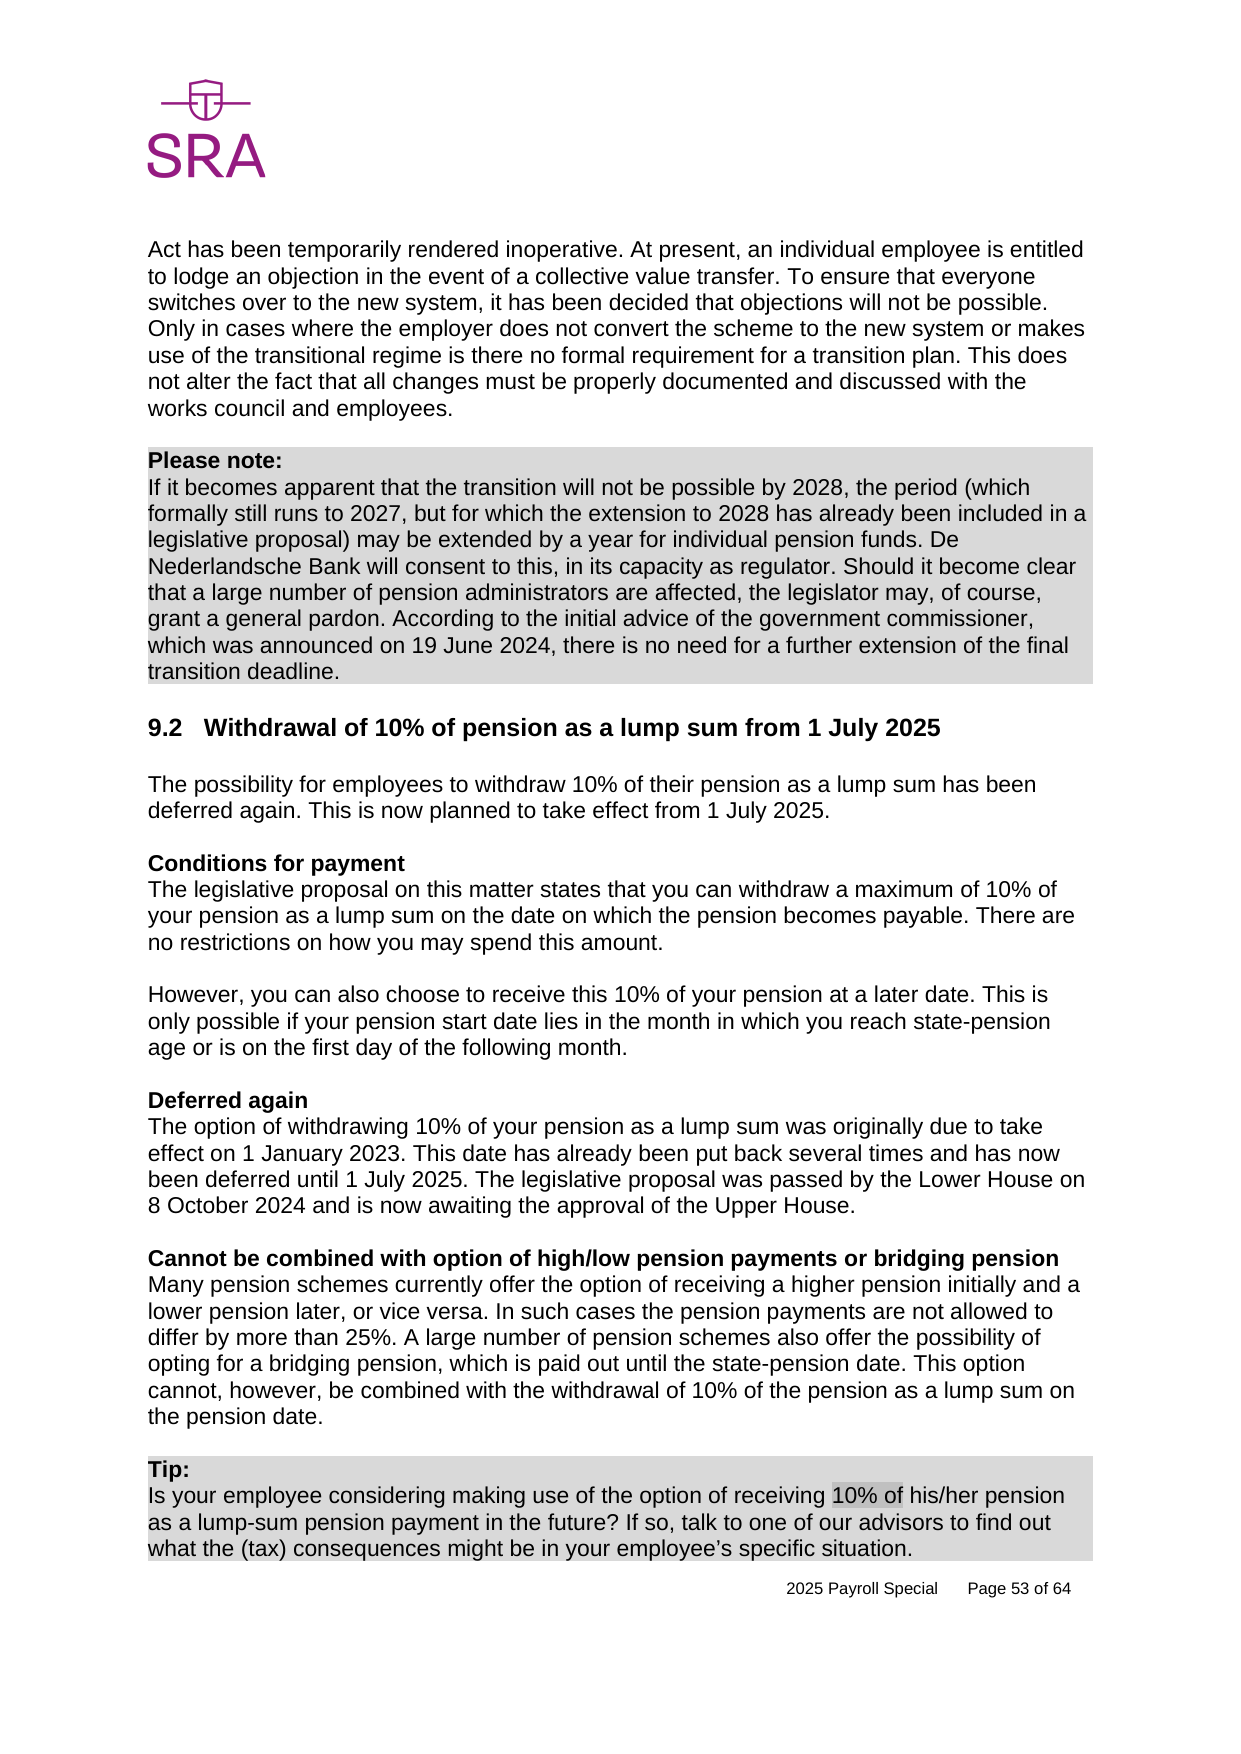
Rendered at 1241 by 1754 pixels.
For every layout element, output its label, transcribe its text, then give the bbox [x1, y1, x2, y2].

text Many pension schemes currently offer the option of receiving a higher pension initially and a lower pension later, or vice versa. In such cases the pension payments are not allowed to differ by more than 25%. A large number of pension schemes also offer the possibility of opting for a bridging pension, which is paid out until the state-pension date. This option cannot, however, be combined with the withdrawal of 10% of the pension as a lump sum on the pension date. [148, 1271, 1093, 1429]
text Tip: [148, 1456, 1093, 1482]
subtitle Withdrawal of 10% of pension as a lump sum from 1 July 2025 [148, 713, 1093, 742]
picture [147, 79, 266, 178]
text The option of withdrawing 10% of your pension as a lump sum was originally due to take effect on 1 January 2023. This date has already been put back several times and has now been deferred until 1 July 2025. The legislative proposal was passed by the Lower House on 8 October 2024 and is now awaiting the approval of the Upper House. [148, 1113, 1093, 1219]
text Conditions for payment [148, 850, 1093, 876]
text However, you can also choose to receive this 10% of your pension at a later date. This is only possible if your pension start date lies in the month in which you reach state-pension age or is on the first day of the following month. [148, 981, 1093, 1061]
text If it becomes apparent that the transition will not be possible by 2028, the period (which formally still runs to 2027, but for which the extension to 2028 has already been included in a legislative proposal) may be extended by a year for individual pension funds. De Nederlandsche Bank will consent to this, in its capacity as regulator. Should it become clear that a large number of pension administrators are affected, the legislator may, of course, grant a general pardon. According to the initial advice of the government commissioner, which was announced on 19 June 2024, there is no need for a further extension of the final transition deadline. [148, 473, 1093, 684]
text Is your employee considering making use of the option of receiving 10% of his/her pension as a lump-sum pension payment in the future? If so, talk to one of our advisors to find out what the (tax) consequences might be in your employee’s specific situation. [148, 1482, 1093, 1561]
text The possibility for employees to withdraw 10% of their pension as a lump sum has been deferred again. This is now planned to take effect from 1 July 2025. [148, 771, 1093, 823]
text Deferred again [148, 1087, 1093, 1113]
text The legislative proposal on this matter states that you can withdraw a maximum of 10% of your pension as a lump sum on the date on which the pension becomes payable. There are no restrictions on how you may spend this amount. [148, 876, 1093, 955]
text Cannot be combined with option of high/low pension payments or bridging pension [148, 1245, 1093, 1271]
text Please note: [148, 447, 1093, 473]
